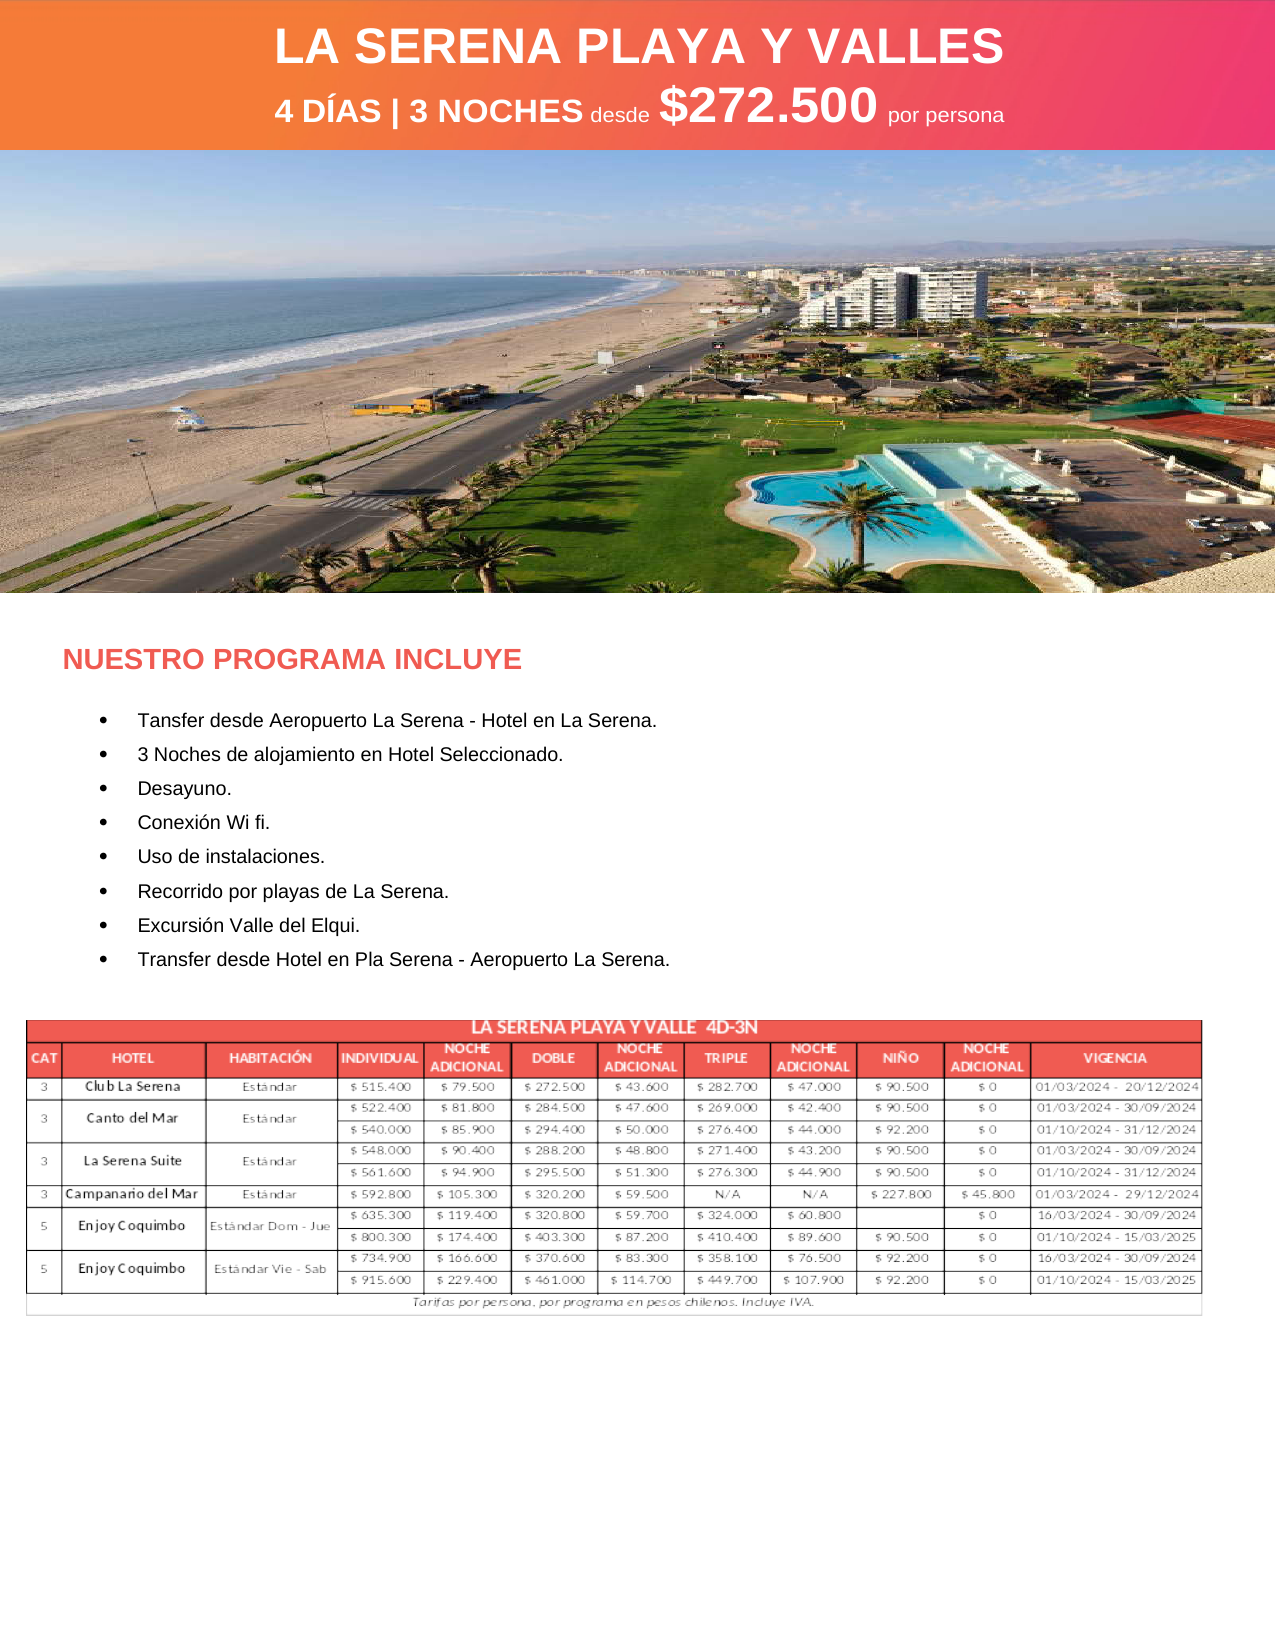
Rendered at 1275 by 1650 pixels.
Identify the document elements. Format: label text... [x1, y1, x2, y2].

list 3 Noches de alojamiento en Hotel Seleccionado. [100, 743, 1167, 766]
text NUESTRO PROGRAMA INCLUYE [62, 642, 1167, 675]
list Tansfer desde Aeropuerto La Serena - Hotel en La Serena. [100, 709, 1167, 732]
list Desayuno. [100, 777, 1167, 800]
list Uso de instalaciones. [100, 845, 1167, 868]
list Recorrido por playas de La Serena. [100, 879, 1167, 902]
list Conexión Wi fi. [100, 811, 1167, 834]
list Excursión Valle del Elqui. [100, 914, 1167, 937]
list Transfer desde Hotel en Pla Serena - Aeropuerto La Serena. [100, 948, 1167, 971]
picture [0, 0, 1275, 593]
